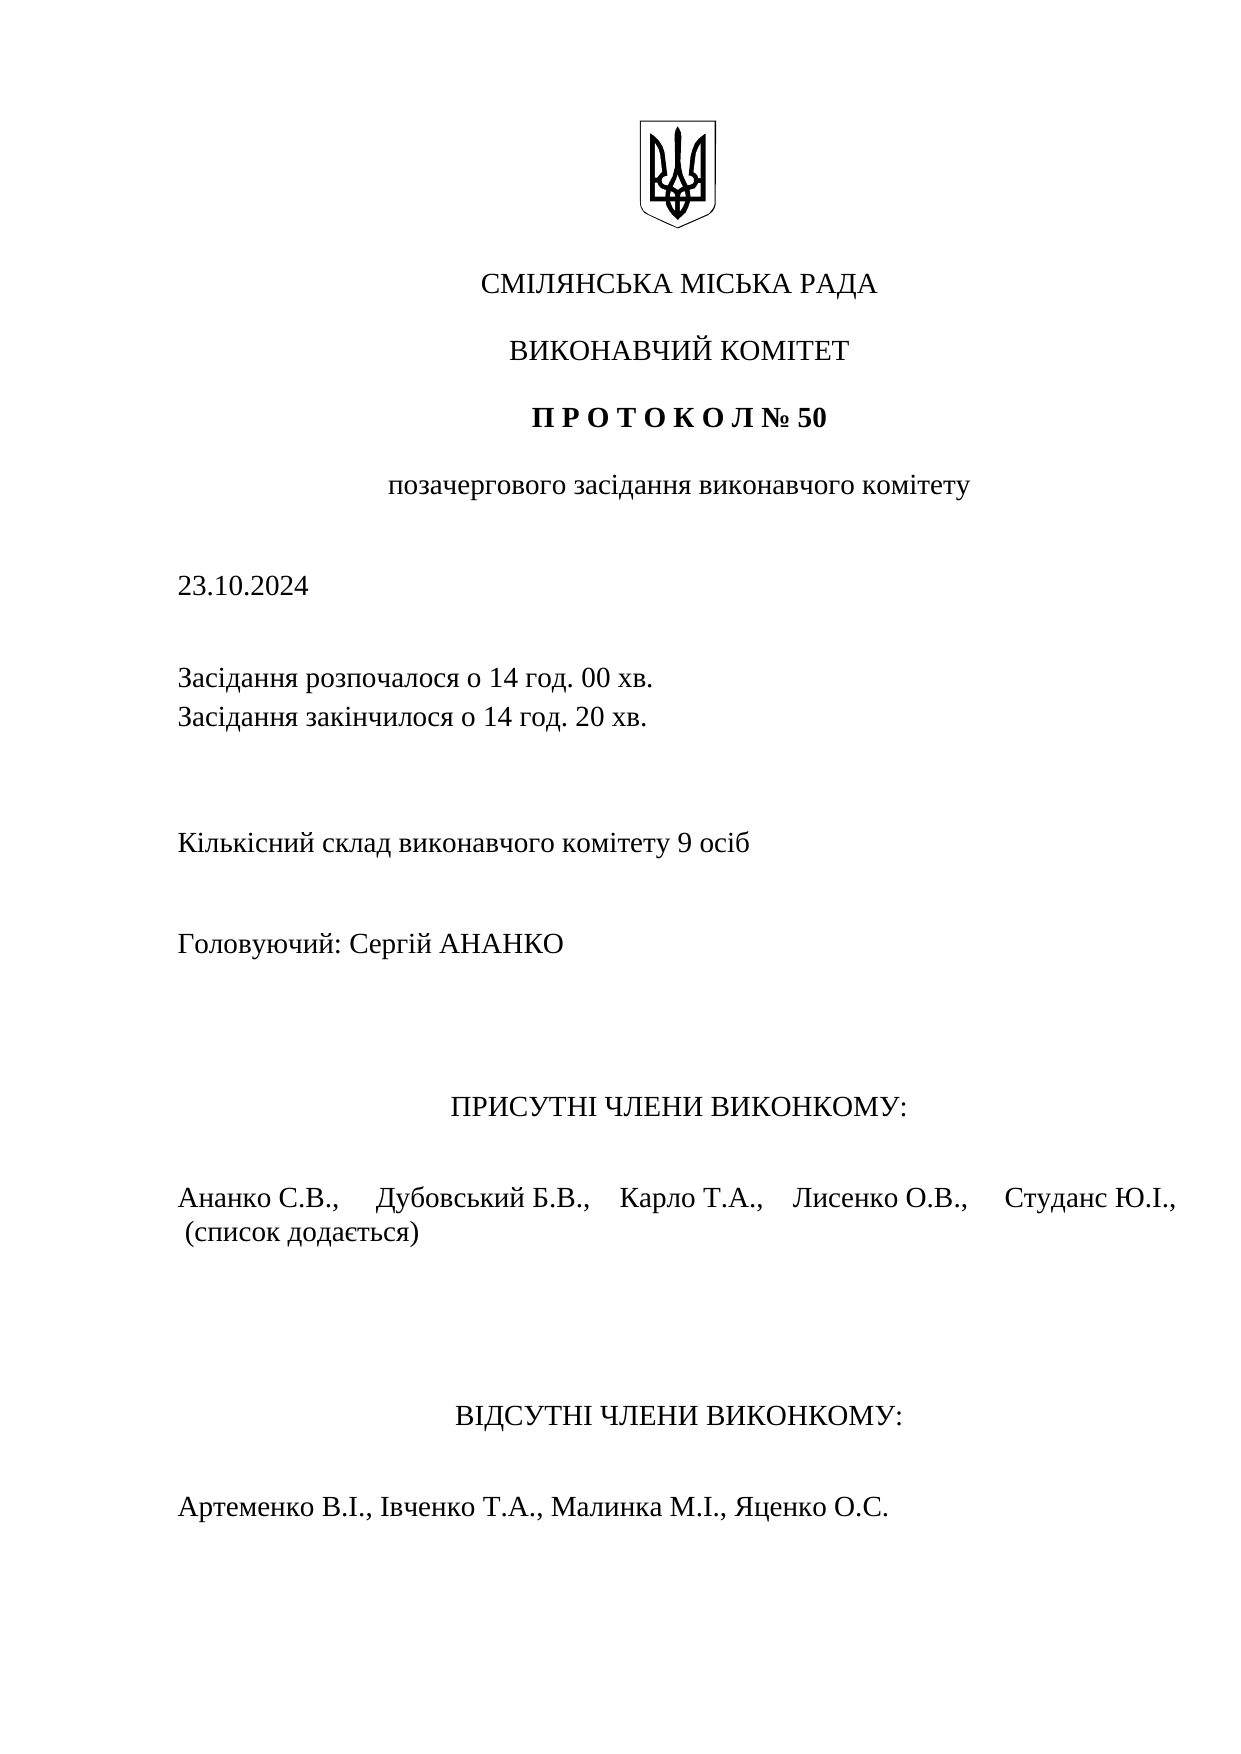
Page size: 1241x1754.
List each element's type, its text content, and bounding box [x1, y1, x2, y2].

text Кількісний склад виконавчого комітету 9 осіб [177, 826, 1181, 859]
subtitle ВІДСУТНІ ЧЛЕНИ ВИКОНКОМУ: [177, 1398, 1181, 1432]
text 23.10.2024 [177, 568, 1181, 601]
text П Р О Т О К О Л № 50 [177, 400, 1181, 433]
text ВИКОНАВЧИЙ КОМІТЕТ [177, 333, 1181, 366]
subtitle ПРИСУТНІ ЧЛЕНИ ВИКОНКОМУ: [177, 1089, 1181, 1122]
text позачергового засідання виконавчого комітету [177, 467, 1181, 501]
list Засідання закінчилося о 14 год. 20 хв. [177, 699, 1181, 733]
list Засідання розпочалося о 14 год. 00 хв. [177, 661, 1181, 694]
text Ананко С.В., Дубовський Б.В., Карло Т.А., Лисенко О.В., Студанс Ю.І., [177, 1180, 1181, 1214]
text Артеменко В.І., Івченко Т.А., Малинка М.І., Яценко О.С. [177, 1489, 1181, 1523]
text Головуючий: Сергій АНАНКО [177, 926, 1181, 960]
text СМІЛЯНСЬКА МІСЬКА РАДА [177, 266, 1181, 299]
text (список додається) [177, 1214, 1181, 1247]
